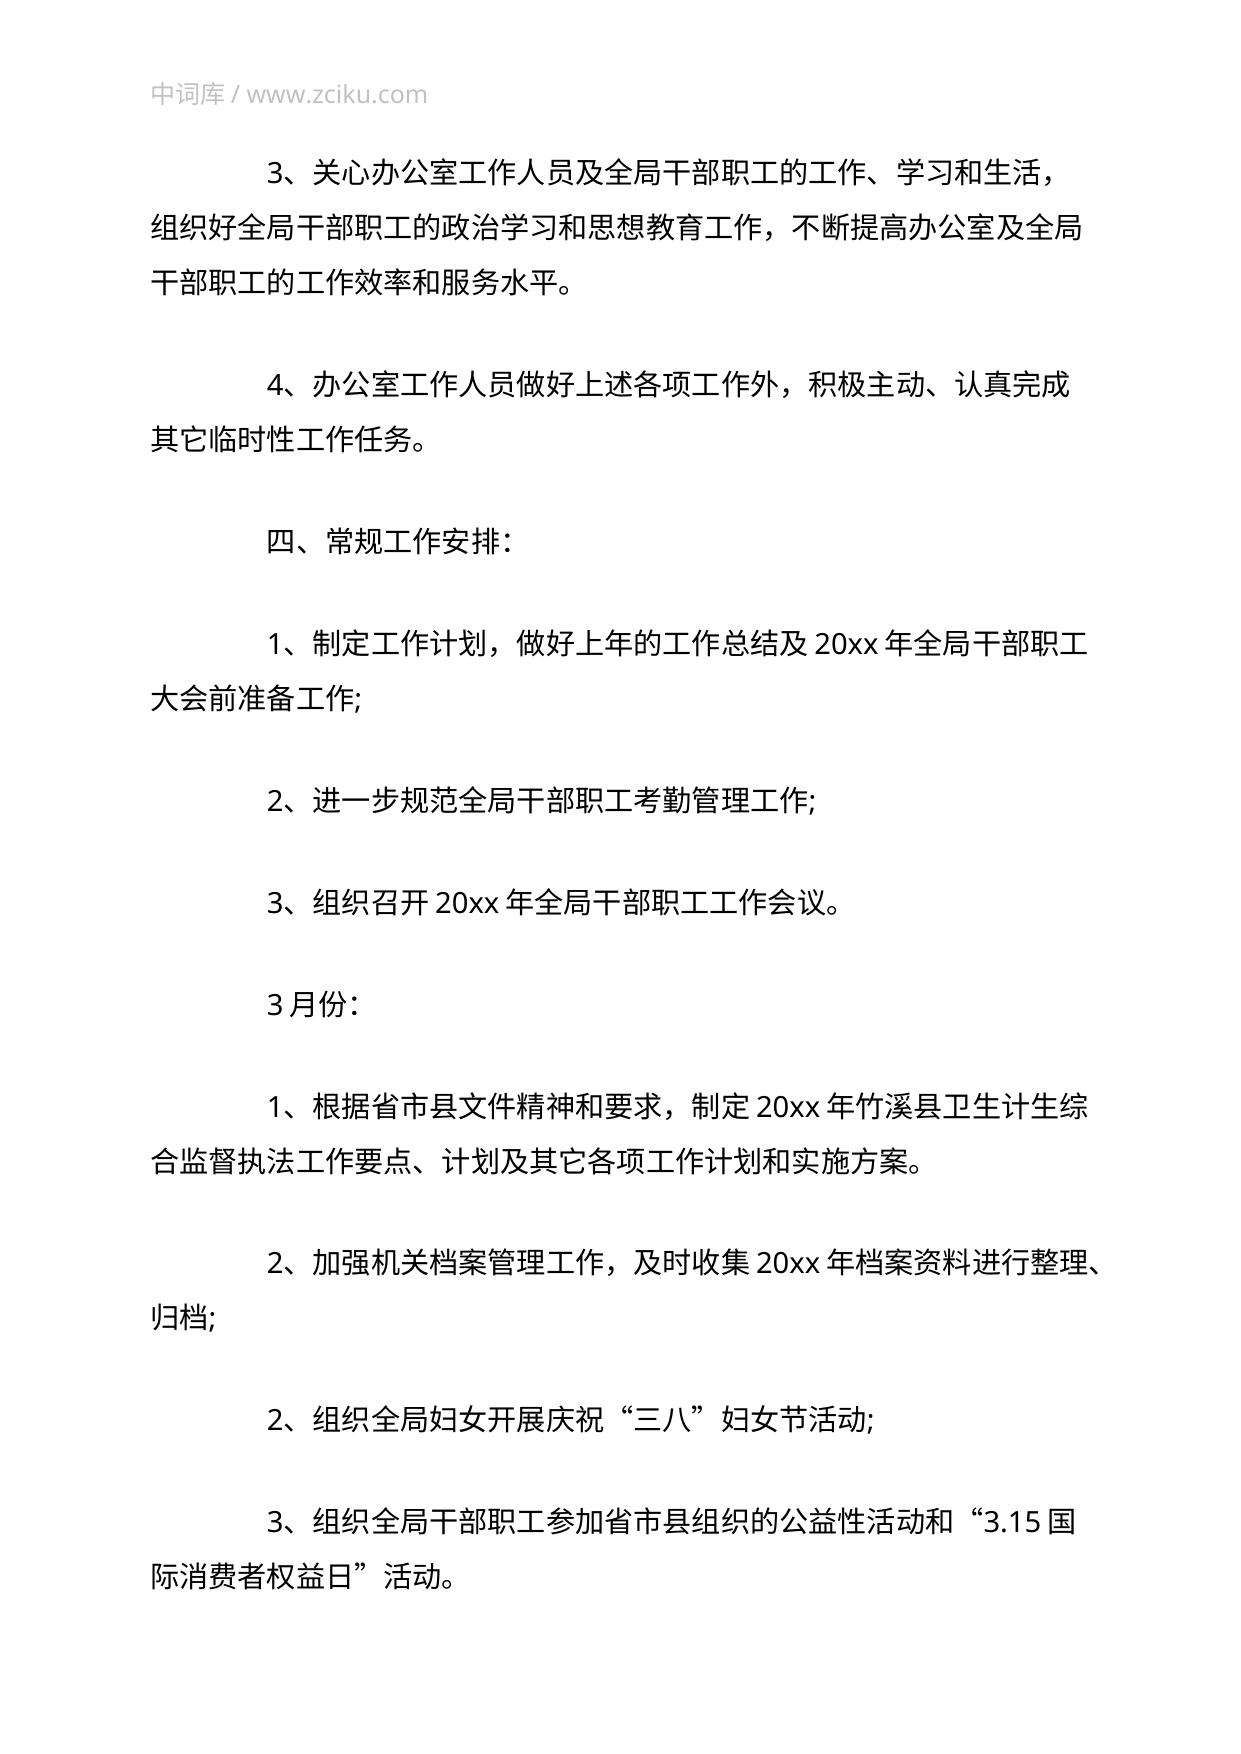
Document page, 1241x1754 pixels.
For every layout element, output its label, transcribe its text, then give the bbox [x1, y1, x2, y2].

text 3、关心办公室工作人员及全局干部职工的工作、学习和生活，组织好全局干部职工的政治学习和思想教育工作，不断提高办公室及全局干部职工的工作效率和服务水平。 [150, 150, 1090, 302]
text 2、加强机关档案管理工作，及时收集20xx年档案资料进行整理、归档; [150, 1240, 1090, 1337]
text 4、办公室工作人员做好上述各项工作外，积极主动、认真完成其它临时性工作任务。 [150, 362, 1090, 459]
text 1、制定工作计划，做好上年的工作总结及20xx年全局干部职工大会前准备工作; [150, 620, 1090, 718]
text 3月份： [150, 981, 1090, 1023]
text 2、组织全局妇女开展庆祝“三八”妇女节活动; [150, 1397, 1090, 1439]
text 2、进一步规范全局干部职工考勤管理工作; [150, 777, 1090, 819]
text 3、组织召开20xx年全局干部职工工作会议。 [150, 879, 1090, 922]
text 四、常规工作安排： [150, 518, 1090, 561]
text 1、根据省市县文件精神和要求，制定20xx年竹溪县卫生计生综合监督执法工作要点、计划及其它各项工作计划和实施方案。 [150, 1083, 1090, 1180]
text 3、组织全局干部职工参加省市县组织的公益性活动和“3.15国际消费者权益日”活动。 [150, 1499, 1090, 1596]
